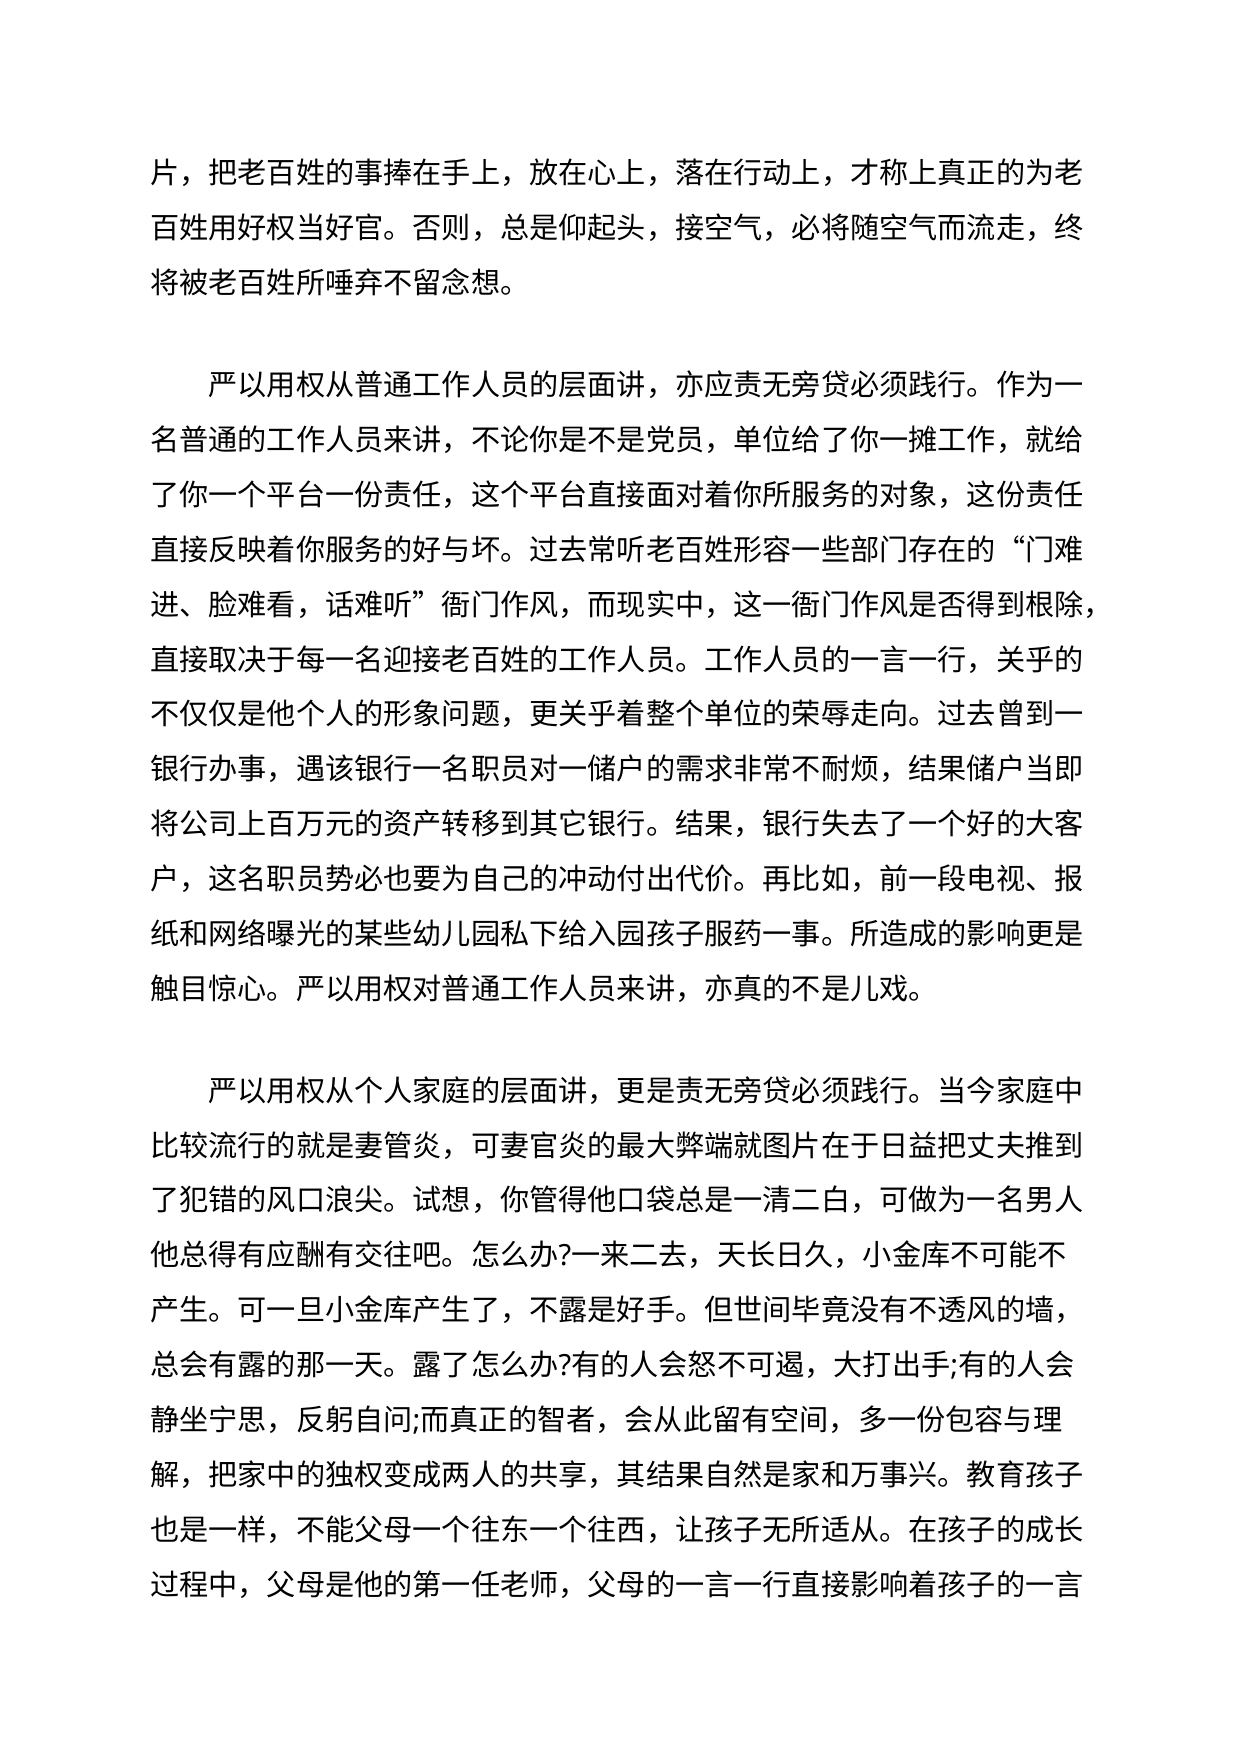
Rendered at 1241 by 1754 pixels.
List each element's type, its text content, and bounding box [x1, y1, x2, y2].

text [150, 1067, 1090, 1604]
text 严以用权从普通工作人员的层面讲，亦应责无旁贷必须践行。作为一名普通的工作人员来讲，不论你是不是党员，单位给了你一摊工作，就给了你一个平台一份责任，这个平台直接面对着你所服务的对象，这份责任直接反映着你服务的好与坏。过去常听老百姓形容一些部门存在的“门难进、脸难看，话难听”衙门作风，而现实中，这一衙门作风是否得到根除，直接取决于每一名迎接老百姓的工作人员。工作人员的一言一行，关乎的不仅仅是他个人的形象问题，更关乎着整个单位的荣辱走向。过去曾到一银行办事，遇该银行一名职员对一储户的需求非常不耐烦，结果储户当即将公司上百万元的资产转移到其它银行。结果，银行失去了一个好的大客户，这名职员势必也要为自己的冲动付出代价。再比如，前一段电视、报纸和网络曝光的某些幼儿园私下给入园孩子服药一事。所造成的影响更是触目惊心。严以用权对普通工作人员来讲，亦真的不是儿戏。 [150, 362, 1090, 1008]
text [150, 150, 1090, 302]
